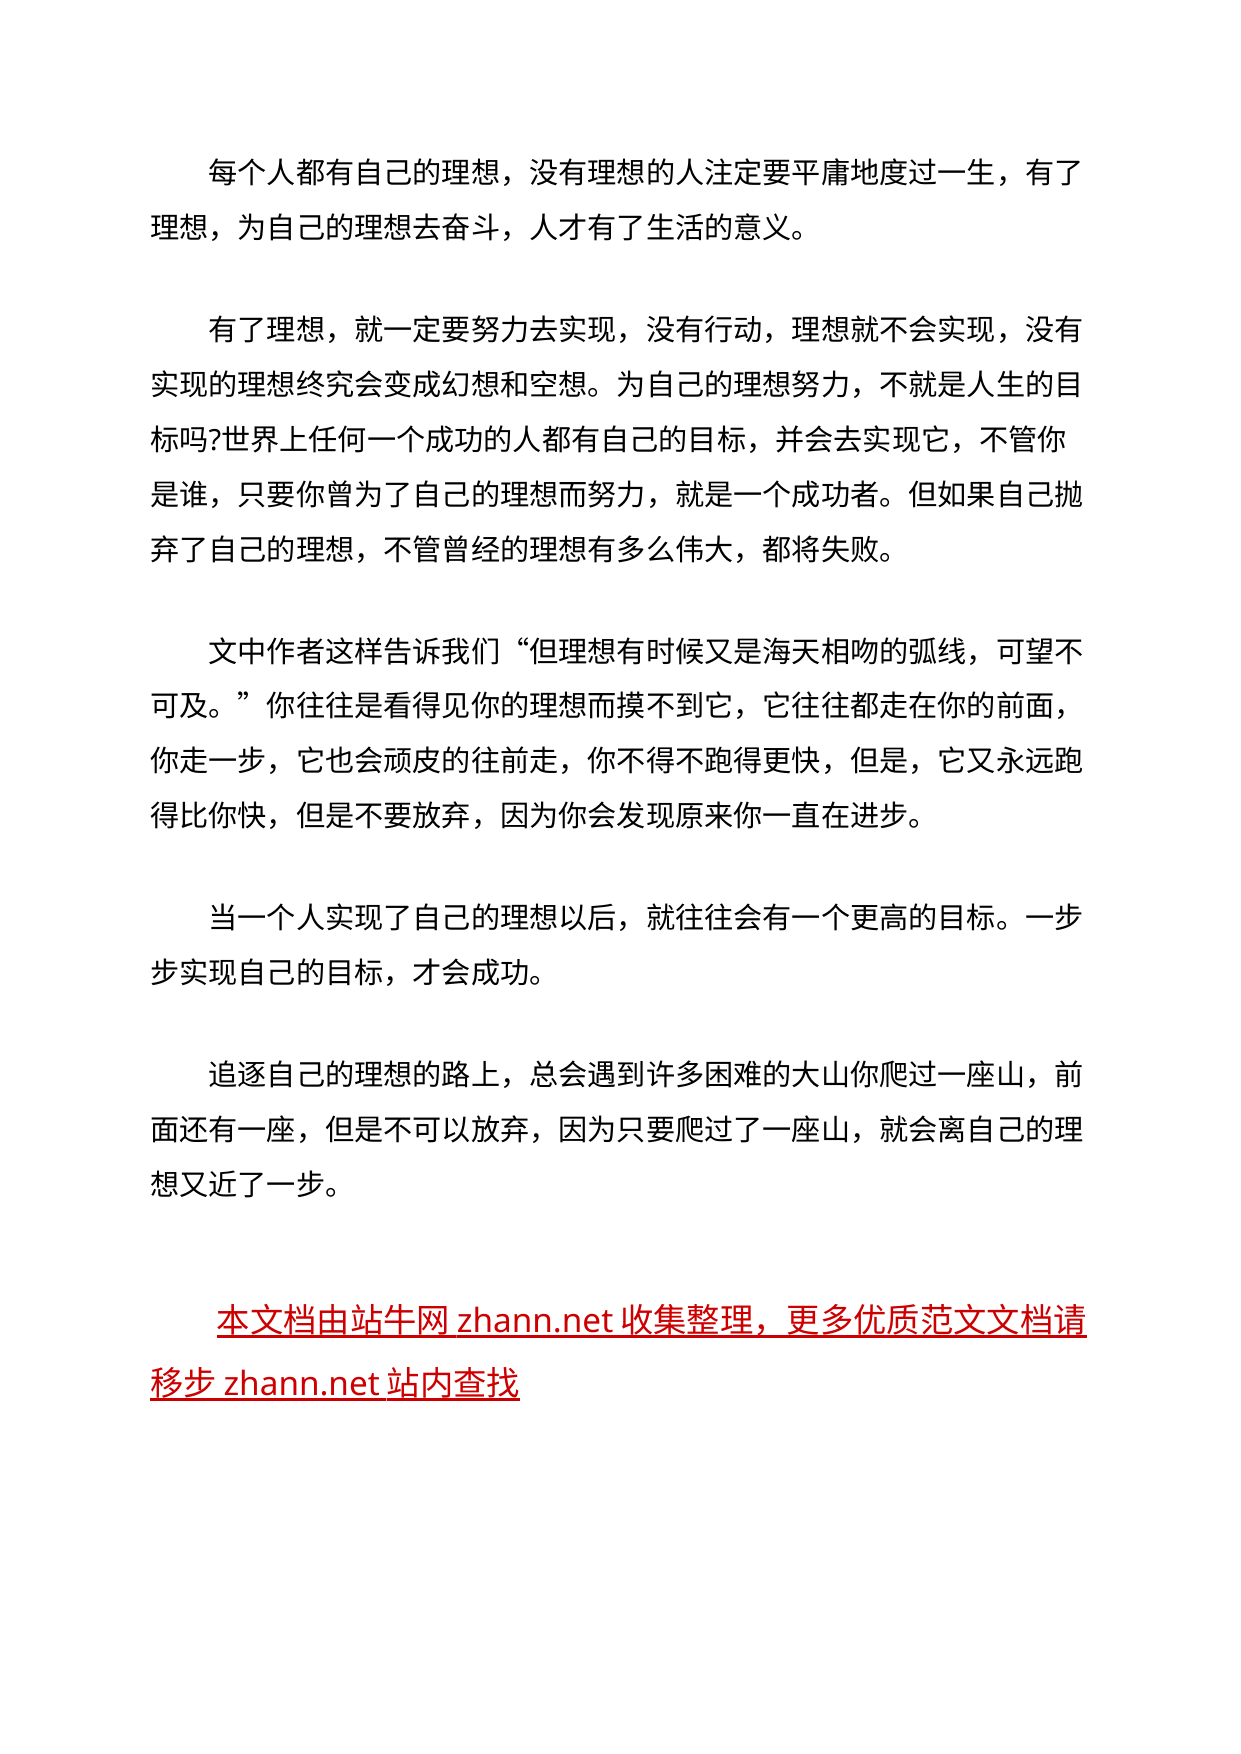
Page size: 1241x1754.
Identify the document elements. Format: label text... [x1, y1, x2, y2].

text 每个人都有自己的理想，没有理想的人注定要平庸地度过一生，有了理想，为自己的理想去奋斗，人才有了生活的意义。 [150, 150, 1090, 247]
text 文中作者这样告诉我们“但理想有时候又是海天相吻的弧线，可望不可及。”你往往是看得见你的理想而摸不到它，它往往都走在你的前面，你走一步，它也会顽皮的往前走，你不得不跑得更快，但是，它又永远跑得比你快，但是不要放弃，因为你会发现原来你一直在进步。 [150, 628, 1090, 835]
text 有了理想，就一定要努力去实现，没有行动，理想就不会实现，没有实现的理想终究会变成幻想和空想。为自己的理想努力，不就是人生的目标吗?世界上任何一个成功的人都有自己的目标，并会去实现它，不管你是谁，只要你曾为了自己的理想而努力，就是一个成功者。但如果自己抛弃了自己的理想，不管曾经的理想有多么伟大，都将失败。 [150, 307, 1090, 569]
text 本文档由站牛网zhann.net收集整理，更多优质范文文档请移步zhann.net站内查找 [150, 1294, 1090, 1405]
text 追逐自己的理想的路上，总会遇到许多困难的大山你爬过一座山，前面还有一座，但是不可以放弃，因为只要爬过了一座山，就会离自己的理想又近了一步。 [150, 1051, 1090, 1203]
text 当一个人实现了自己的理想以后，就往往会有一个更高的目标。一步步实现自己的目标，才会成功。 [150, 894, 1090, 992]
